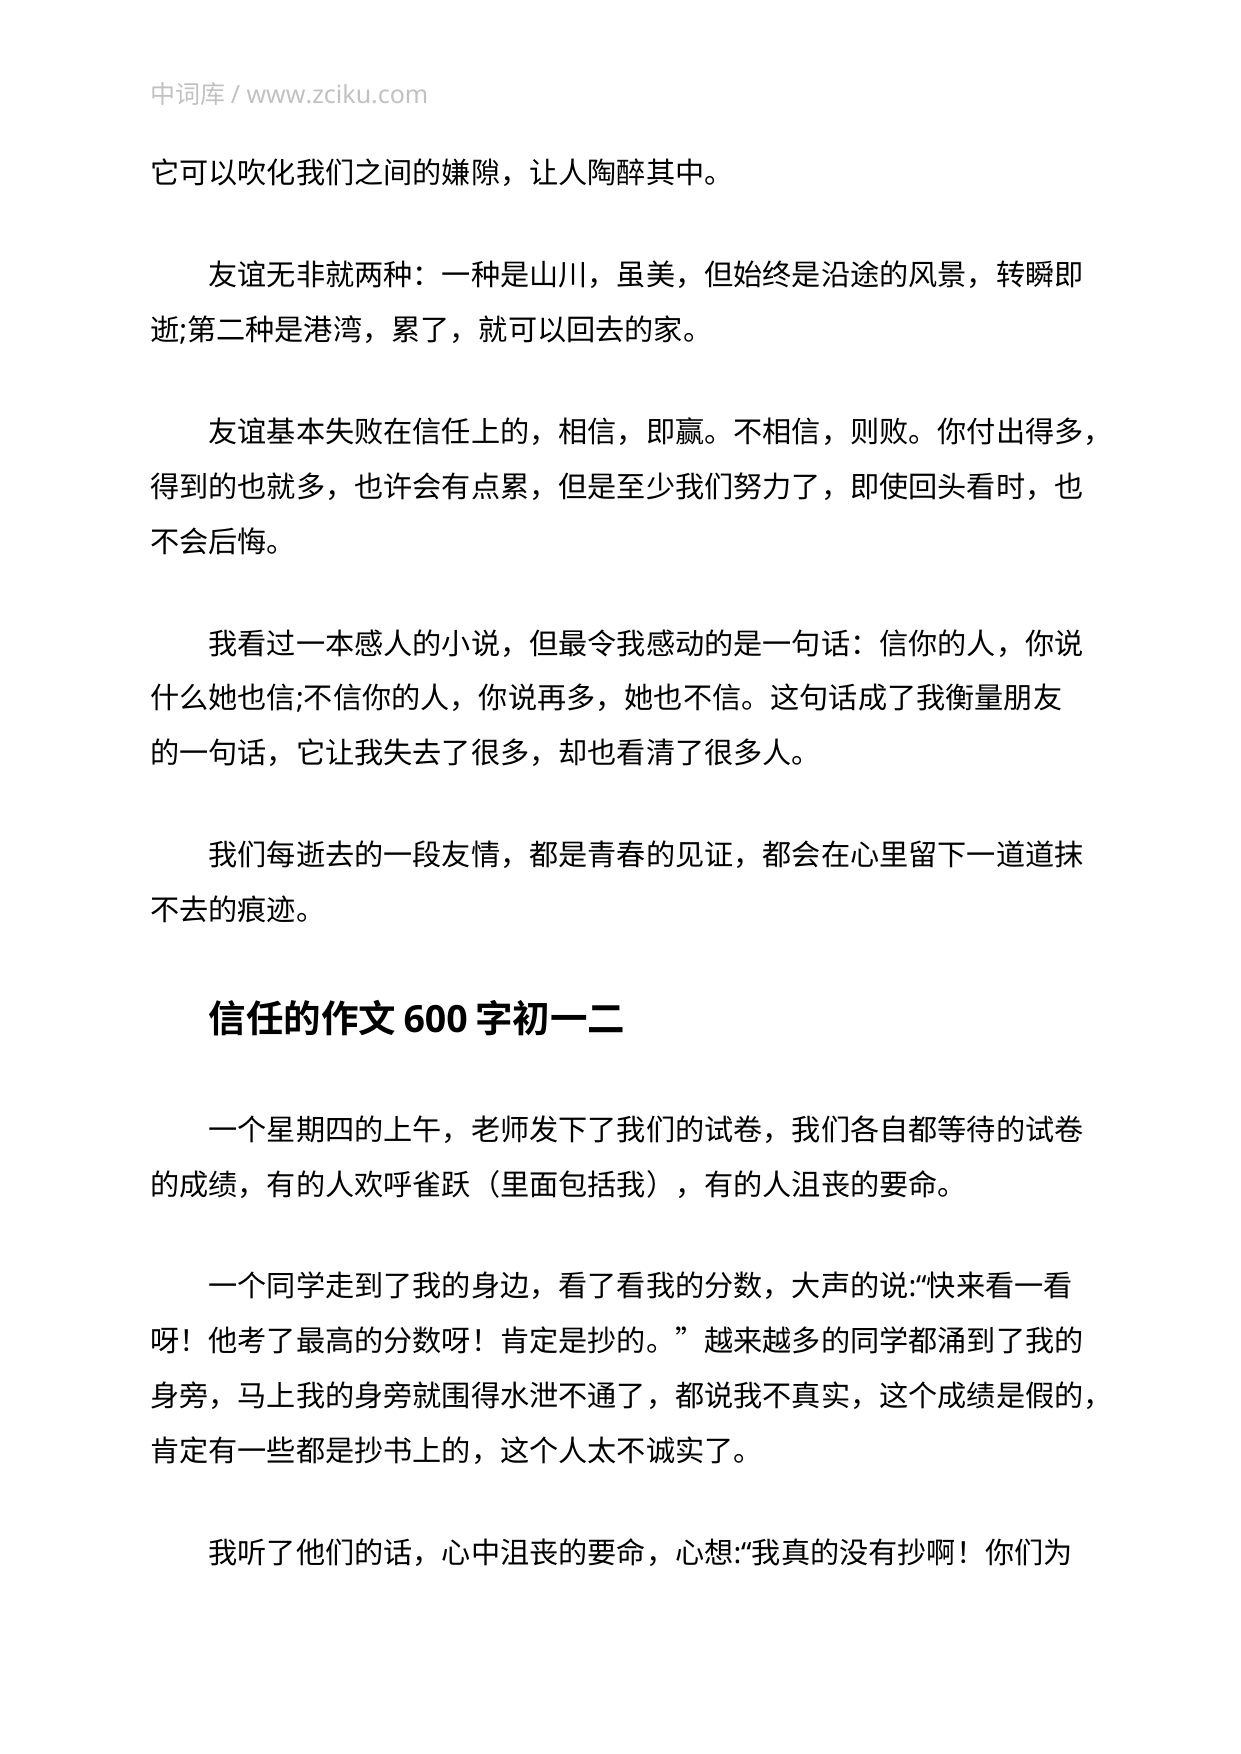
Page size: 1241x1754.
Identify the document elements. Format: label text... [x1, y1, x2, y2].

text 友谊无非就两种：一种是山川，虽美，但始终是沿途的风景，转瞬即逝;第二种是港湾，累了，就可以回去的家。 [150, 252, 1090, 349]
text 一个同学走到了我的身边，看了看我的分数，大声的说:“快来看一看呀！他考了最高的分数呀！肯定是抄的。”越来越多的同学都涌到了我的身旁，马上我的身旁就围得水泄不通了，都说我不真实，这个成绩是假的，肯定有一些都是抄书上的，这个人太不诚实了。 [150, 1263, 1090, 1470]
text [150, 1529, 1090, 1572]
text 我看过一本感人的小说，但最令我感动的是一句话：信你的人，你说什么她也信;不信你的人，你说再多，她也不信。这句话成了我衡量朋友的一句话，它让我失去了很多，却也看清了很多人。 [150, 620, 1090, 772]
text 我们每逝去的一段友情，都是青春的见证，都会在心里留下一道道抹不去的痕迹。 [150, 832, 1090, 929]
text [150, 150, 1090, 192]
text 一个星期四的上午，老师发下了我们的试卷，我们各自都等待的试卷的成绩，有的人欢呼雀跃（里面包括我），有的人沮丧的要命。 [150, 1106, 1090, 1203]
text 友谊基本失败在信任上的，相信，即赢。不相信，则败。你付出得多，得到的也就多，也许会有点累，但是至少我们努力了，即使回头看时，也不会后悔。 [150, 409, 1090, 561]
text 信任的作文600字初一二 [150, 988, 1090, 1043]
